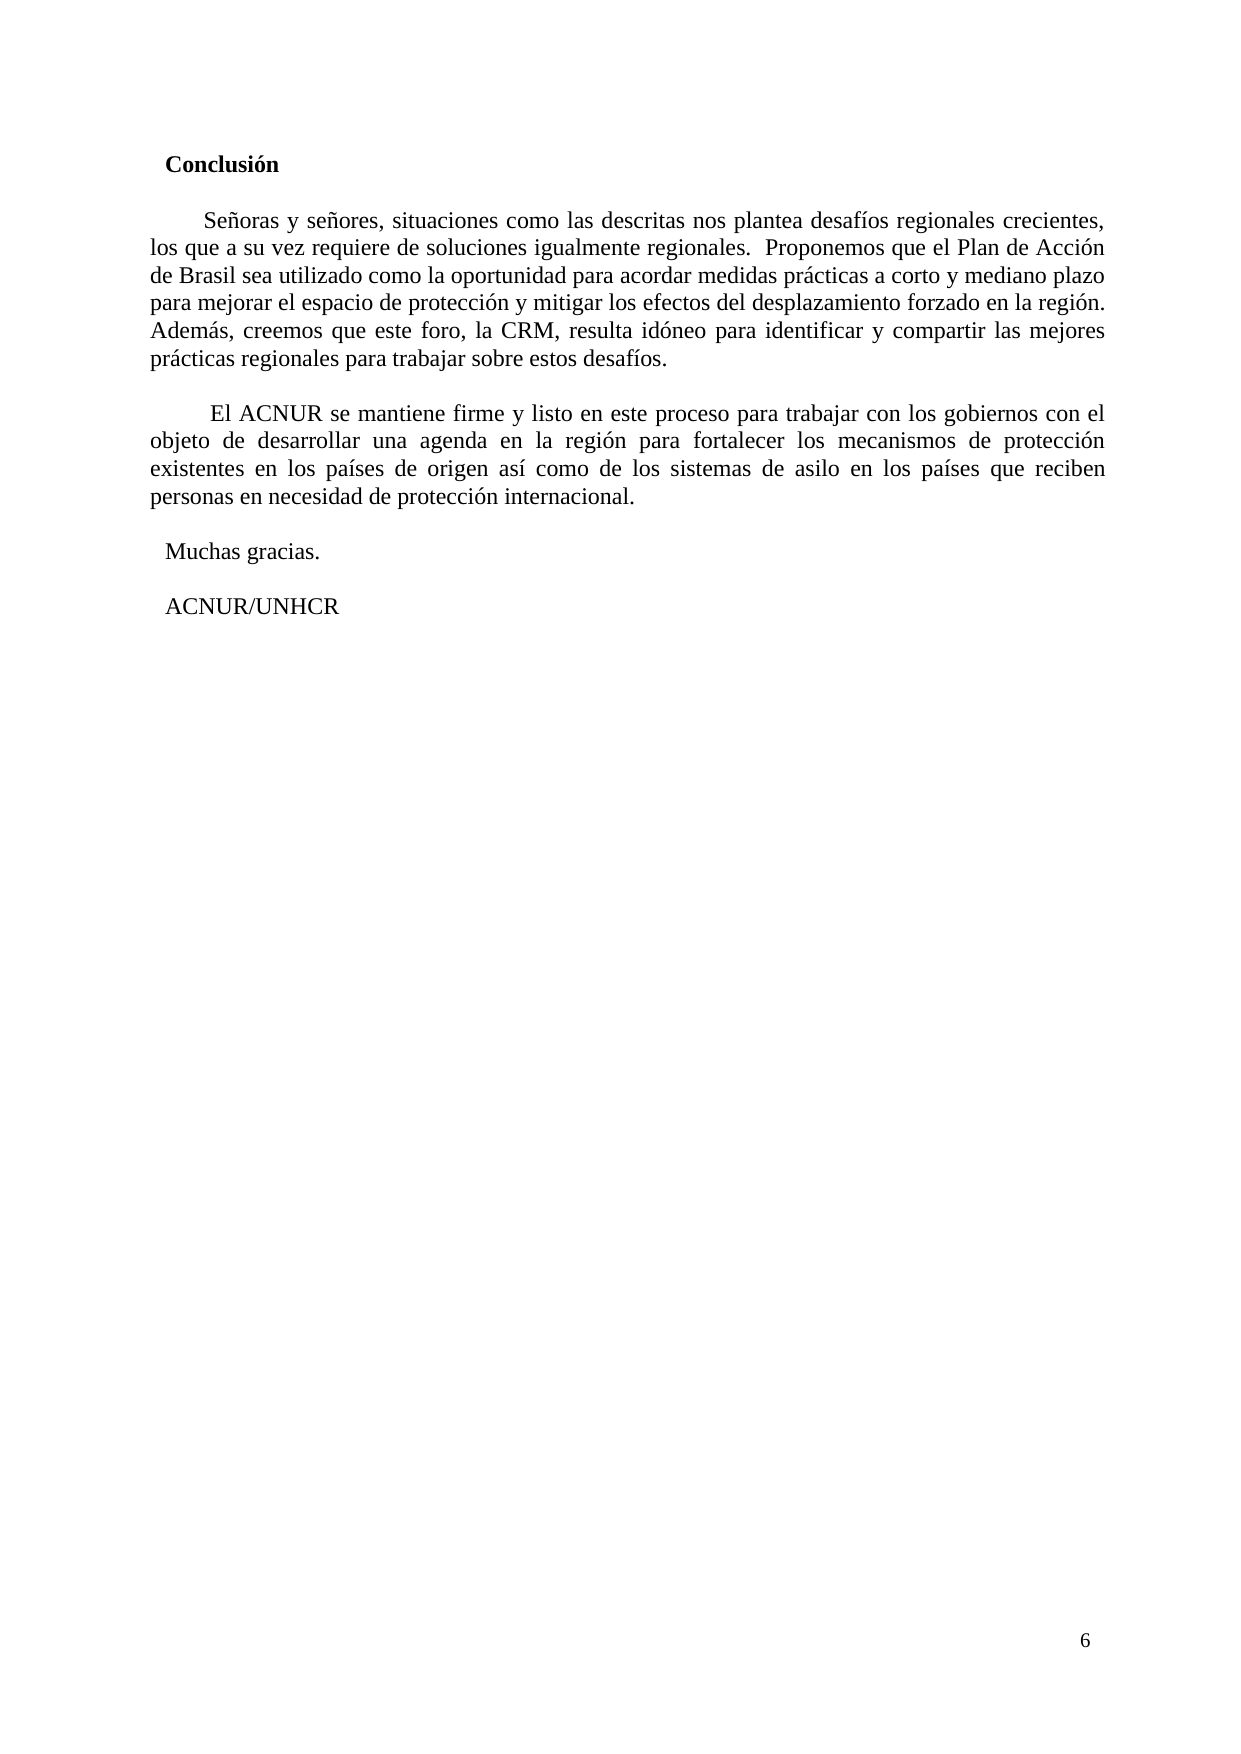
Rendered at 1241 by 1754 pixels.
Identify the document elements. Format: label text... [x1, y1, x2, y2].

text Señoras y señores, situaciones como las descritas nos plantea desafíos regionales crecientes, los que a su vez requiere de soluciones igualmente regionales. Proponemos que el Plan de Acción de Brasil sea utilizado como la oportunidad para acordar medidas prácticas a corto y mediano plazo para mejorar el espacio de protección y mitigar los efectos del desplazamiento forzado en la región. Además, creemos que este foro, la CRM, resulta idóneo para identificar y compartir las mejores prácticas regionales para trabajar sobre estos desafíos. [150, 206, 1107, 371]
text Conclusión [150, 150, 1090, 178]
text Muchas gracias. [135, 537, 1107, 564]
text El ACNUR se mantiene firme y listo en este proceso para trabajar con los gobiernos con el objeto de desarrollar una agenda en la región para fortalecer los mecanismos de protección existentes en los países de origen así como de los sistemas de asilo en los países que reciben personas en necesidad de protección internacional. [150, 399, 1107, 509]
text ACNUR/UNHCR [135, 592, 1107, 620]
